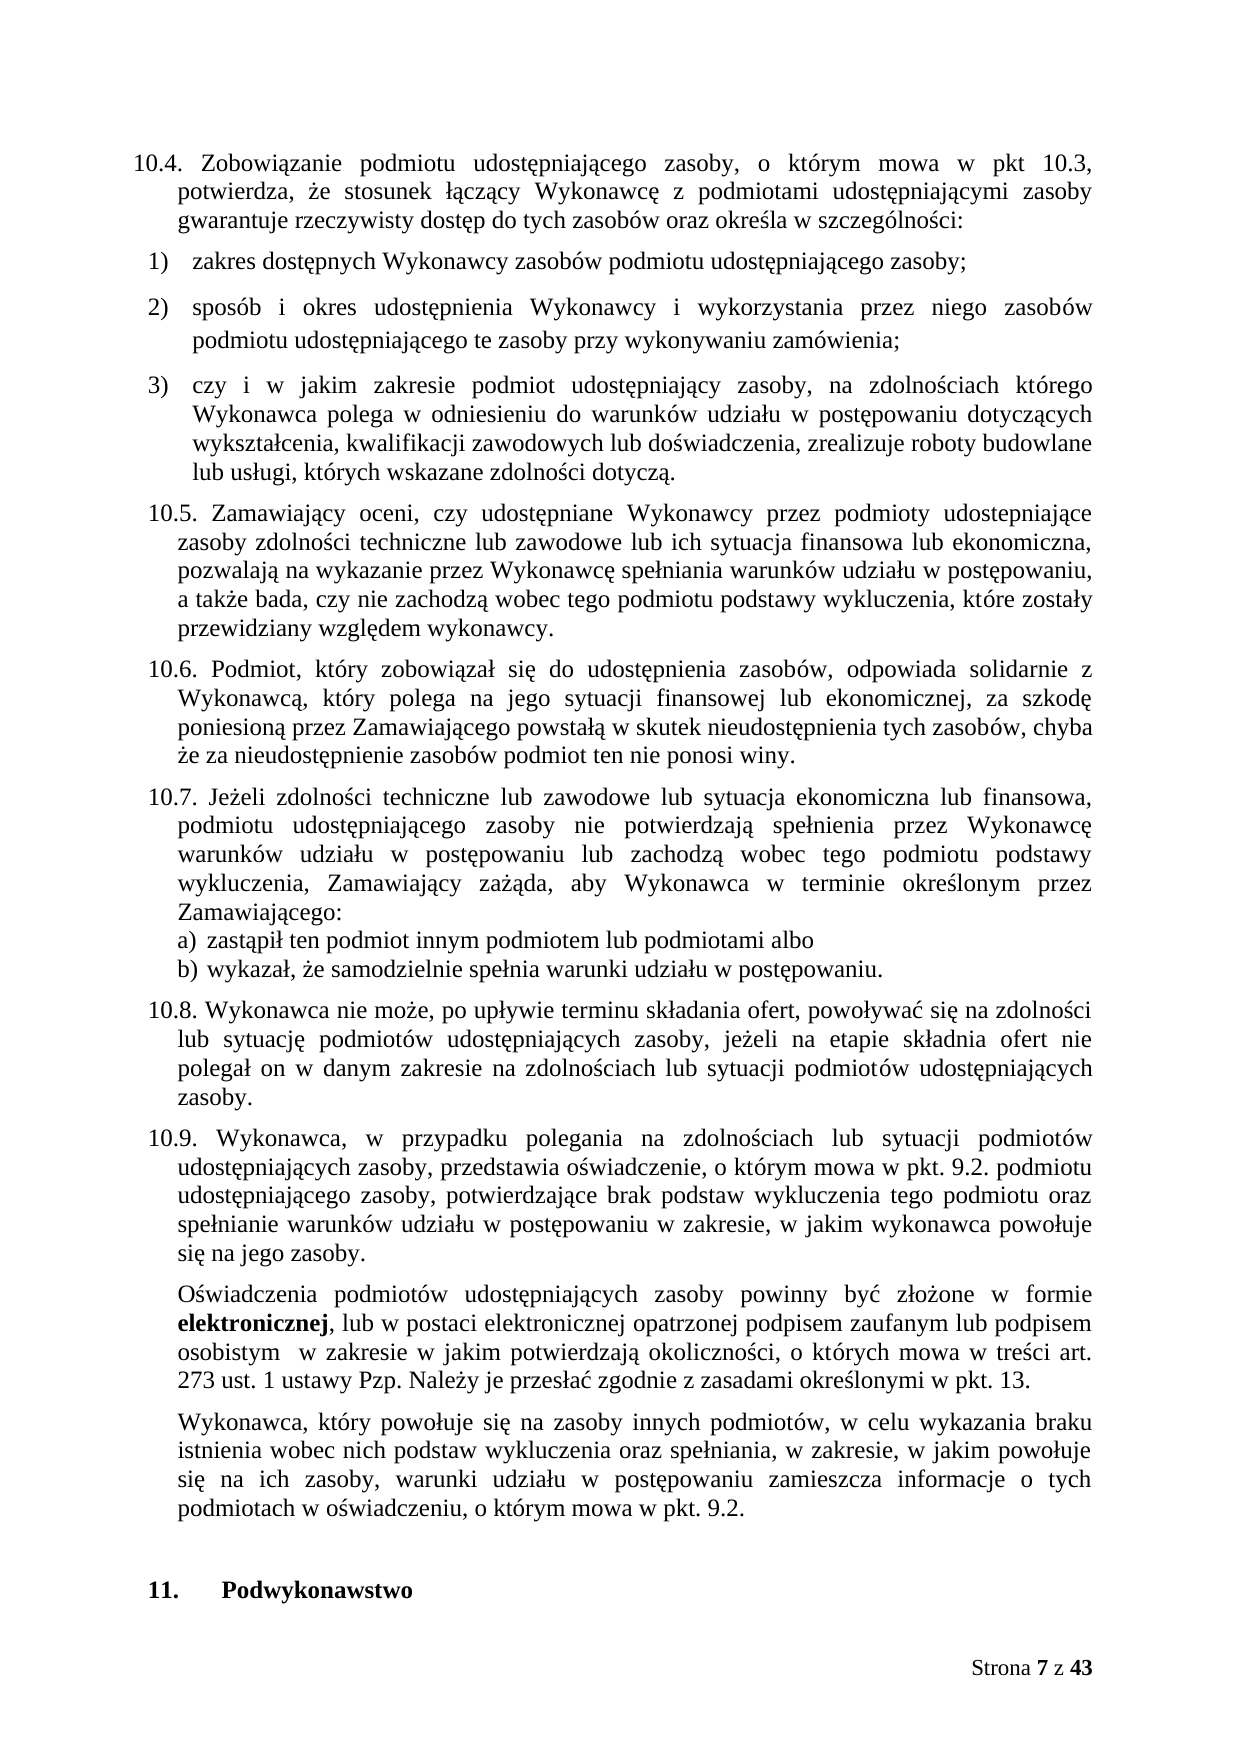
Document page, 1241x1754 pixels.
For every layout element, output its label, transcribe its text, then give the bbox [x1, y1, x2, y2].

text 11. Podwykonawstwo [148, 1575, 1093, 1604]
list zakres dostępnych Wykonawcy zasobów podmiotu udostępniającego zasoby; [148, 246, 1093, 275]
text 10.9. Wykonawca, w przypadku polegania na zdolnościach lub sytuacji podmiotów udostępniających zasoby, przedstawia oświadczenie, o którym mowa w pkt. 9.2. podmiotu udostępniającego zasoby, potwierdzające brak podstaw wykluczenia tego podmiotu oraz spełnianie warunków udziału w postępowaniu w zakresie, w jakim wykonawca powołuje się na jego zasoby. [148, 1123, 1093, 1267]
text 10.6. Podmiot, który zobowiązał się do udostępnienia zasobów, odpowiada solidarnie z Wykonawcą, który polega na jego sytuacji finansowej lub ekonomicznej, za szkodę poniesioną przez Zamawiającego powstałą w skutek nieudostępnienia tych zasobów, chyba że za nieudostępnienie zasobów podmiot ten nie ponosi winy. [148, 654, 1093, 769]
text 10.7. Jeżeli zdolności techniczne lub zawodowe lub sytuacja ekonomiczna lub finansowa, podmiotu udostępniającego zasoby nie potwierdzają spełnienia przez Wykonawcę warunków udziału w postępowaniu lub zachodzą wobec tego podmiotu podstawy wykluczenia, Zamawiający zażąda, aby Wykonawca w terminie określonym przez Zamawiającego: [148, 782, 1093, 925]
list czy i w jakim zakresie podmiot udostępniający zasoby, na zdolnościach którego Wykonawca polega w odniesieniu do warunków udziału w postępowaniu dotyczących wykształcenia, kwalifikacji zawodowych lub doświadczenia, zrealizuje roboty budowlane lub usługi, których wskazane zdolności dotyczą. [148, 370, 1093, 485]
text b) wykazał, że samodzielnie spełnia warunki udziału w postępowaniu. [177, 954, 1093, 983]
text Oświadczenia podmiotów udostępniających zasoby powinny być złożone w formie elektronicznej, lub w postaci elektronicznej opatrzonej podpisem zaufanym lub podpisem osobistym w zakresie w jakim potwierdzają okoliczności, o których mowa w treści art. 273 ust. 1 ustawy Pzp. Należy je przesłać zgodnie z zasadami określonymi w pkt. 13. [177, 1279, 1093, 1394]
text Wykonawca, który powołuje się na zasoby innych podmiotów, w celu wykazania braku istnienia wobec nich podstaw wykluczenia oraz spełniania, w zakresie, w jakim powołuje się na ich zasoby, warunki udziału w postępowaniu zamieszcza informacje o tych podmiotach w oświadczeniu, o którym mowa w pkt. 9.2. [177, 1407, 1093, 1522]
text a) zastąpił ten podmiot innym podmiotem lub podmiotami albo [177, 925, 1093, 954]
list sposób i okres udostępnienia Wykonawcy i wykorzystania przez niego zasobów podmiotu udostępniającego te zasoby przy wykonywaniu zamówienia; [148, 292, 1093, 354]
text 10.5. Zamawiający oceni, czy udostępniane Wykonawcy przez podmioty udostepniające zasoby zdolności techniczne lub zawodowe lub ich sytuacja finansowa lub ekonomiczna, pozwalają na wykazanie przez Wykonawcę spełniania warunków udziału w postępowaniu, a także bada, czy nie zachodzą wobec tego podmiotu podstawy wykluczenia, które zostały przewidziany względem wykonawcy. [148, 498, 1093, 642]
text 10.4. Zobowiązanie podmiotu udostępniającego zasoby, o którym mowa w pkt 10.3, potwierdza, że stosunek łączący Wykonawcę z podmiotami udostępniającymi zasoby gwarantuje rzeczywisty dostęp do tych zasobów oraz określa w szczególności: [133, 148, 1093, 234]
text 10.8. Wykonawca nie może, po upływie terminu składania ofert, powoływać się na zdolności lub sytuację podmiotów udostępniających zasoby, jeżeli na etapie składnia ofert nie polegał on w danym zakresie na zdolnościach lub sytuacji podmiotów udostępniających zasoby. [148, 995, 1093, 1110]
